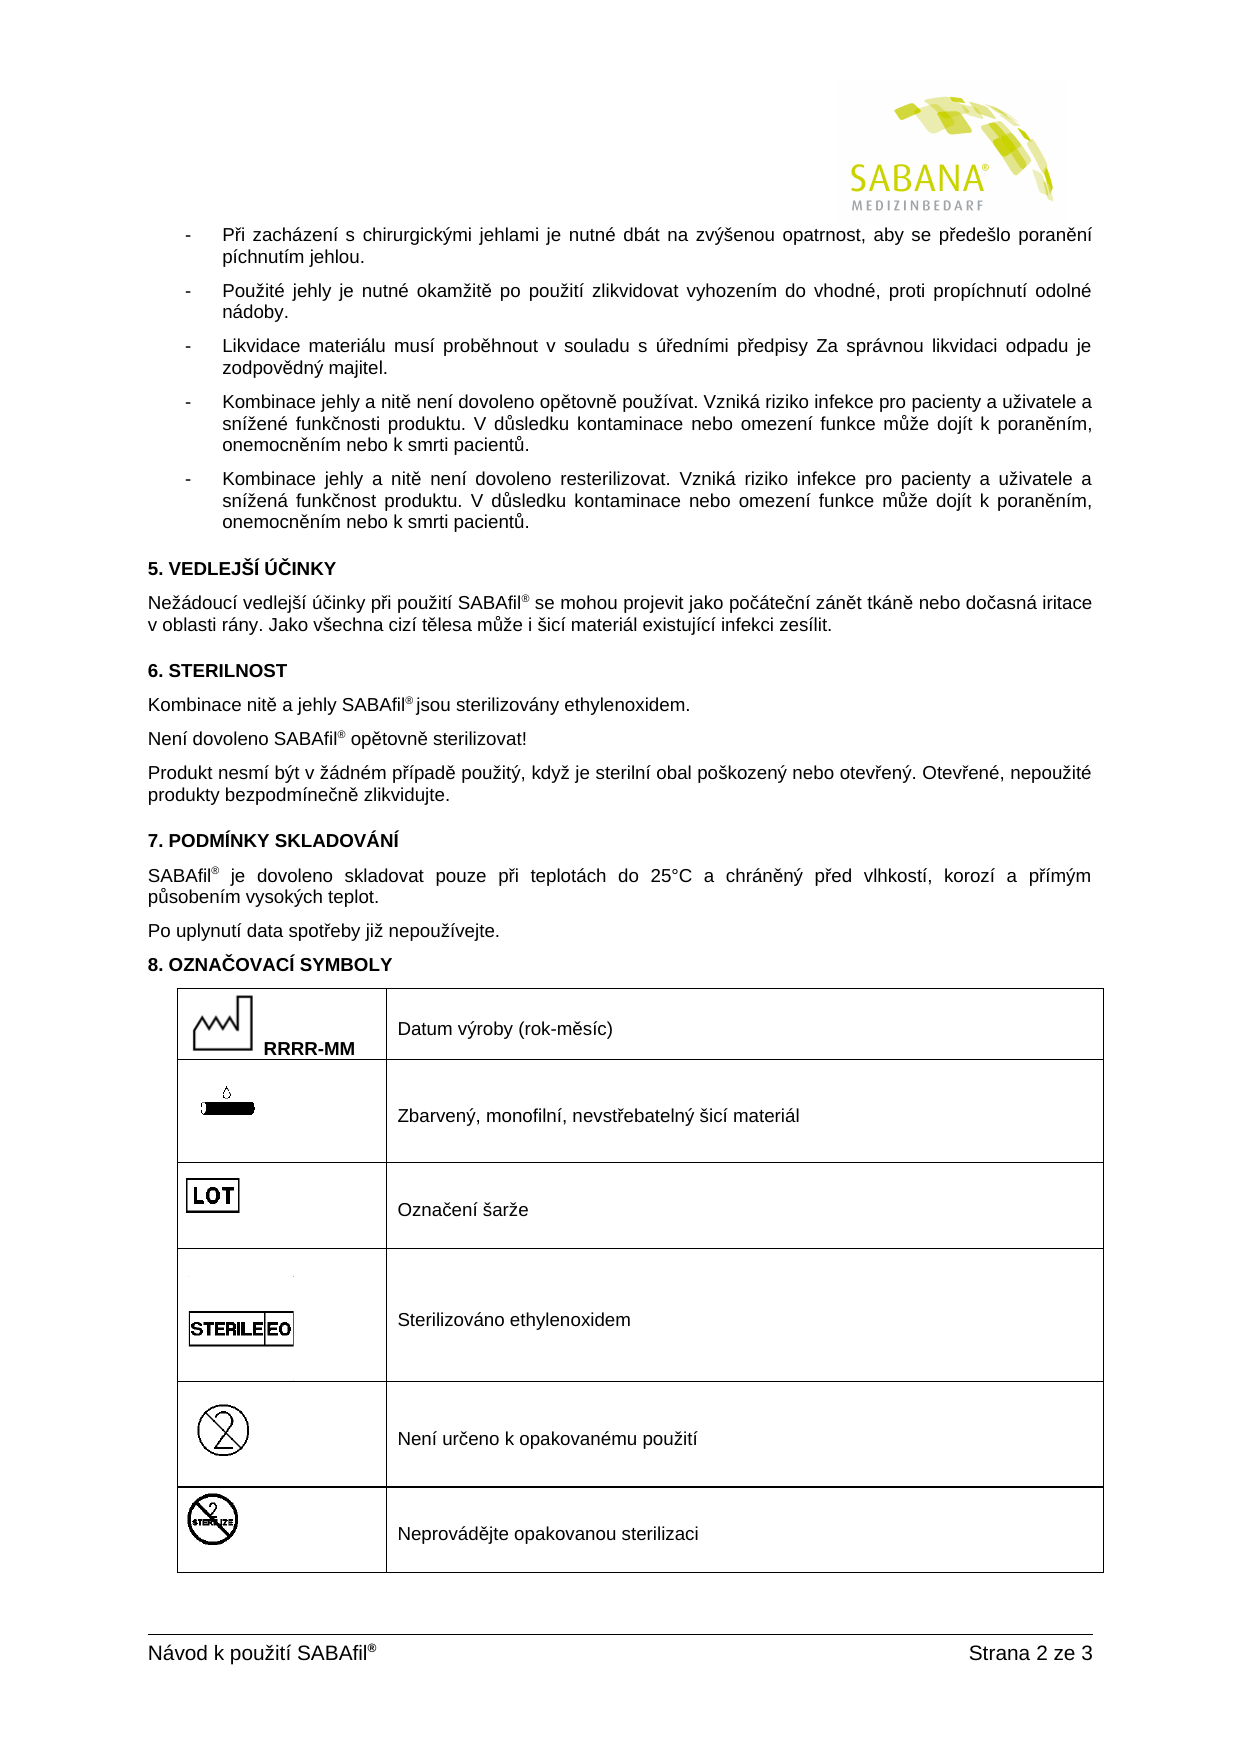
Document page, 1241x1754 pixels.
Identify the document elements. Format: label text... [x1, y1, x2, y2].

text Nežádoucí vedlejší účinky při použití SABAfil® se mohou projevit jako počáteční zánět tkáně nebo dočasná iritace v oblasti rány. Jako všechna cizí tělesa může i šicí materiál existující infekci zesílit. [148, 592, 1093, 635]
text Produkt nesmí být v žádném případě použitý, když je sterilní obal poškozený nebo otevřený. Otevřené, nepoužité produkty bezpodmínečně zlikvidujte. [148, 762, 1093, 805]
table_header RRRR-MM [178, 989, 386, 1059]
text 8. OZNAČOVACÍ SYMBOLY [148, 954, 1093, 976]
table_cell [178, 1488, 386, 1572]
table_cell Neprovádějte opakovanou sterilizaci [387, 1488, 1103, 1572]
list Kombinace jehly a nitě není dovoleno resterilizovat. Vzniká riziko infekce pro pacienty a uživatele a snížená funkčnost produktu. V důsledku kontaminace nebo omezení funkce může dojít k poraněním, onemocněním nebo k smrti pacientů. [185, 468, 1093, 533]
picture [837, 81, 1066, 177]
picture [181, 1163, 244, 1227]
list Při zacházení s chirurgickými jehlami je nutné dbát na zvýšenou opatrnost, aby se předešlo poranění píchnutím jehlou. [185, 177, 1093, 267]
table_cell [178, 1382, 386, 1486]
text Po uplynutí data spotřeby již nepoužívejte. [148, 920, 1093, 942]
text SABAfil® je dovoleno skladovat pouze při teplotách do 25°C a chráněný před vlhkostí, korozí a přímým působením vysokých teplot. [148, 864, 1093, 907]
picture [181, 1488, 244, 1551]
picture [188, 989, 259, 1056]
text 5. VEDLEJŠÍ ÚČINKY [148, 558, 1093, 579]
picture [188, 1396, 258, 1465]
table_cell Sterilizováno ethylenoxidem [387, 1249, 1103, 1381]
table_cell [178, 1249, 386, 1381]
list Použité jehly je nutné okamžitě po použití zlikvidovat vyhozením do vhodné, proti propíchnutí odolné nádoby. [185, 280, 1093, 323]
text Kombinace nitě a jehly SABAfil® jsou sterilizovány ethylenoxidem. [148, 694, 1093, 716]
list Kombinace jehly a nitě není dovoleno opětovně používat. Vzniká riziko infekce pro pacienty a uživatele a snížené funkčnosti produktu. V důsledku kontaminace nebo omezení funkce může dojít k poraněním, onemocněním nebo k smrti pacientů. [185, 391, 1093, 456]
table_cell Označení šarže [387, 1163, 1103, 1248]
list Likvidace materiálu musí proběhnout v souladu s úředními předpisy Za správnou likvidaci odpadu je zodpovědný majitel. [185, 335, 1093, 378]
table_cell Není určeno k opakovanému použití [387, 1382, 1103, 1486]
text 7. PODMÍNKY SKLADOVÁNÍ [148, 830, 1093, 852]
table_cell [178, 1163, 386, 1248]
text 6. STERILNOST [148, 660, 1093, 682]
picture [188, 1276, 294, 1381]
text Není dovoleno SABAfil® opětovně sterilizovat! [148, 728, 1093, 750]
table_cell [178, 1060, 386, 1162]
table_header Datum výroby (rok-měsíc) [387, 989, 1103, 1059]
table_cell Zbarvený, monofilní, nevstřebatelný šicí materiál [387, 1060, 1103, 1162]
